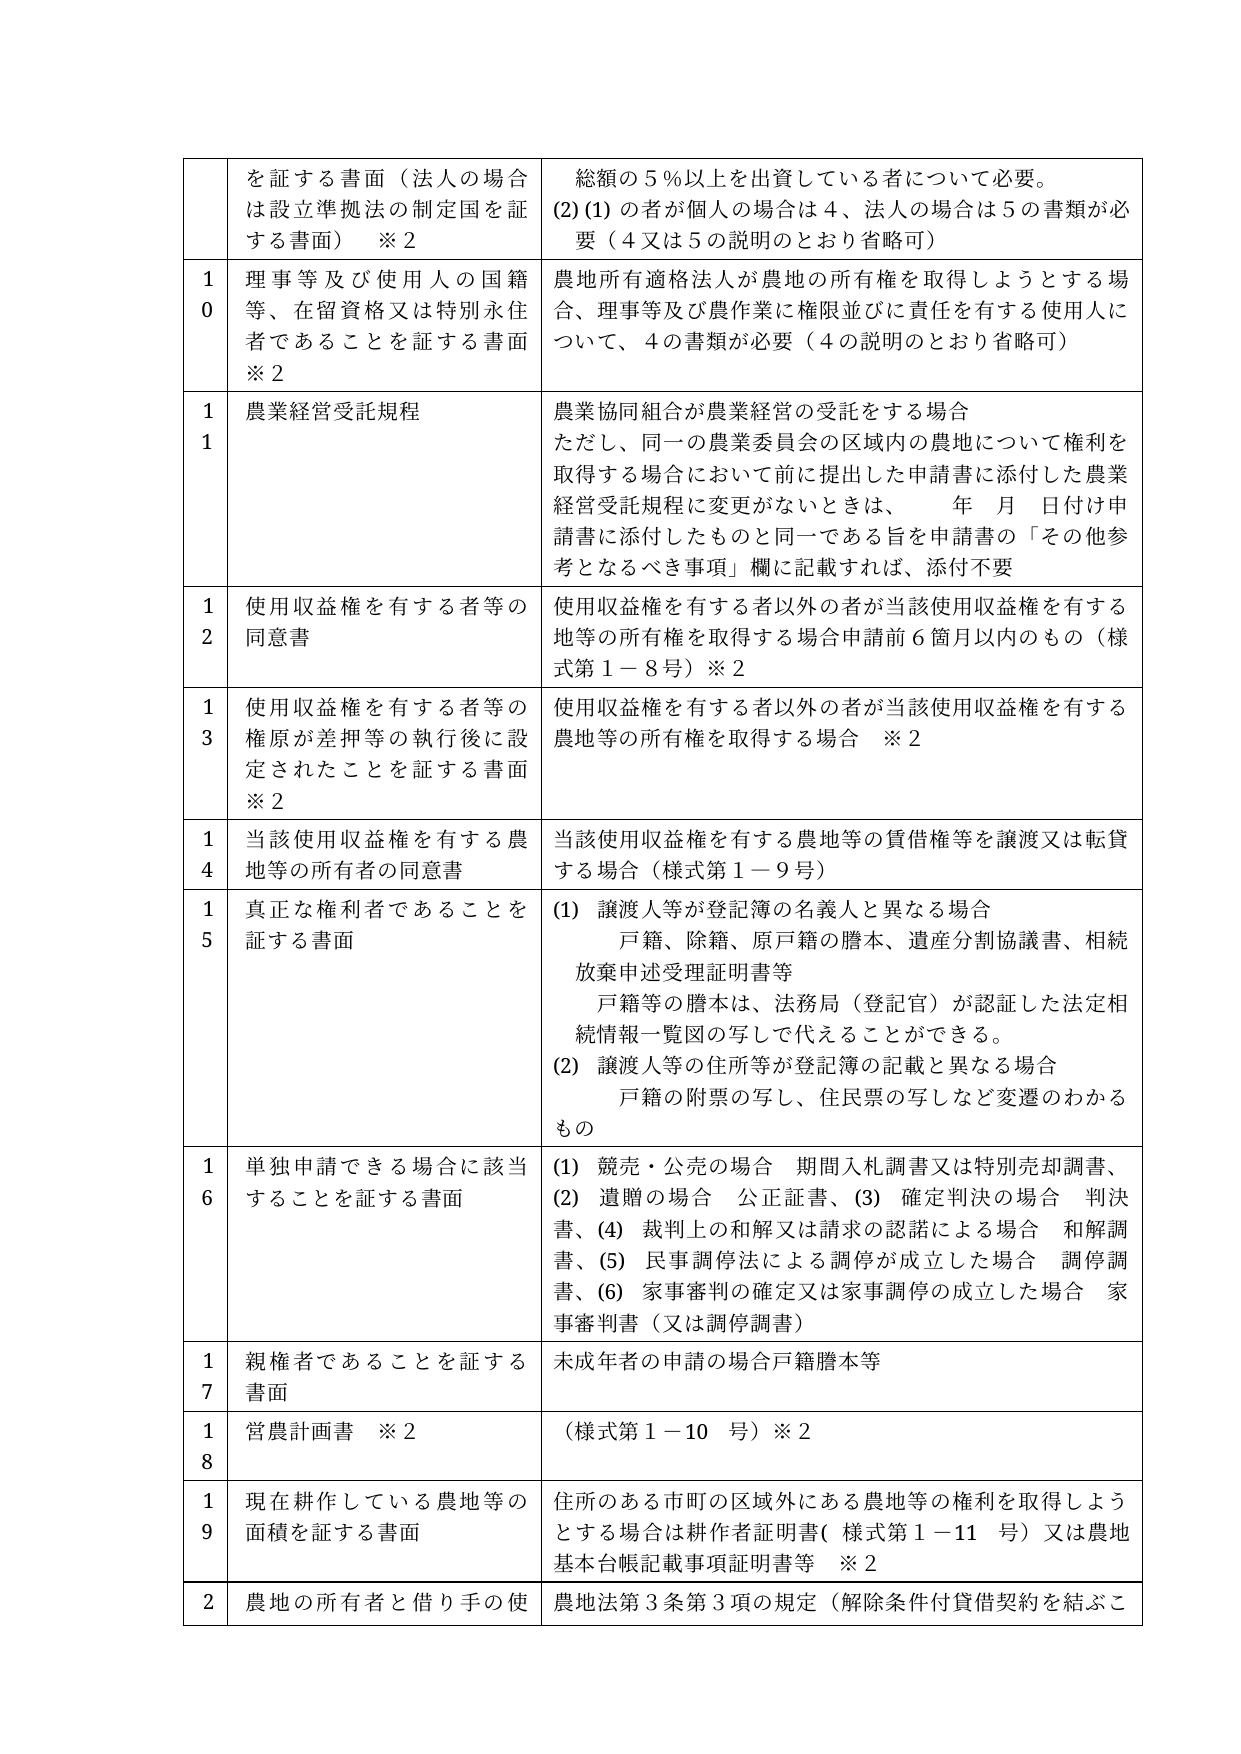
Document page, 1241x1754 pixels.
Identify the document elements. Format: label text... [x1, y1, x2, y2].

table_cell 15 [184, 890, 227, 1146]
table_cell （様式第１－10号）※２ [542, 1412, 1142, 1480]
table_cell 12 [184, 587, 227, 687]
table_cell 農地所有適格法人が農地の所有権を取得しようとする場合、理事等及び農作業に権限並びに責任を有する使用人について、４の書類が必要（４の説明のとおり省略可） [542, 260, 1142, 391]
table_cell 11 [184, 392, 227, 586]
table_cell ９ [184, 159, 227, 258]
table_cell 住所のある市町の区域外にある農地等の権利を取得しようとする場合は耕作者証明書(様式第１－11号）又は農地基本台帳記載事項証明書等 ※２ [542, 1481, 1142, 1581]
table_cell 使用収益権を有する者以外の者が当該使用収益権を有する地等の所有権を取得する場合申請前６箇月以内のもの（様式第１－８号）※２ [542, 587, 1142, 687]
table_cell 使用収益権を有する者等の権原が差押等の執行後に設定されたことを証する書面 ※２ [228, 688, 541, 819]
table_cell 使用収益権を有する者以外の者が当該使用収益権を有する農地等の所有権を取得する場合 ※２ [542, 688, 1142, 819]
table_cell 営農計画書 ※２ [228, 1412, 541, 1480]
table_cell 18 [184, 1412, 227, 1480]
table_cell 真正な権利者であることを証する書面 [228, 890, 541, 1146]
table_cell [228, 159, 541, 258]
table_cell 20 [184, 1583, 227, 1625]
table_cell 農業経営受託規程 [228, 392, 541, 586]
table_cell 当該使用収益権を有する農地等の所有者の同意書 [228, 820, 541, 889]
table_cell (1) 競売・公売の場合 期間入札調書又は特別売却調書、(2) 遺贈の場合 公正証書、(3) 確定判決の場合 判決書、(4) 裁判上の和解又は請求の認諾による場合 和解調書、(5) 民事調停法による調停が成立した場合 調停調書、(6) 家事審判の確定又は家事調停の成立した場合 家事審判書（又は調停調書） [542, 1147, 1142, 1341]
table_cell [542, 1583, 1142, 1625]
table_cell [542, 159, 1142, 258]
table_cell 10 [184, 260, 227, 391]
table_cell 当該使用収益権を有する農地等の賃借権等を譲渡又は転貸する場合（様式第１―９号） [542, 820, 1142, 889]
table_cell 16 [184, 1147, 227, 1341]
table_cell (1) 譲渡人等が登記簿の名義人と異なる場合 戸籍、除籍、原戸籍の謄本、遺産分割協議書、相続放棄申述受理証明書等 戸籍等の謄本は、法務局（登記官）が認証した法定相続情報一覧図の写しで代えることができる。 (2) 譲渡人等の住所等が登記簿の記載と異なる場合 戸籍の附票の写し、住民票の写しなど変遷のわかるもの [542, 890, 1142, 1146]
table_cell 親権者であることを証する書面 [228, 1342, 541, 1411]
table_cell 19 [184, 1481, 227, 1581]
table_cell 農業協同組合が農業経営の受託をする場合 ただし、同一の農業委員会の区域内の農地について権利を取得する場合において前に提出した申請書に添付した農業経営受託規程に変更がないときは、 年 月 日付け申請書に添付したものと同一である旨を申請書の「その他参考となるべき事項」欄に記載すれば、添付不要 [542, 392, 1142, 586]
table_cell 17 [184, 1342, 227, 1411]
table_cell 単独申請できる場合に該当することを証する書面 [228, 1147, 541, 1341]
table_cell 未成年者の申請の場合戸籍謄本等 [542, 1342, 1142, 1411]
table_cell 理事等及び使用人の国籍等、在留資格又は特別永住者であることを証する書面 ※２ [228, 260, 541, 391]
table_cell 14 [184, 820, 227, 889]
table_cell 使用収益権を有する者等の同意書 [228, 587, 541, 687]
table_cell 現在耕作している農地等の面積を証する書面 [228, 1481, 541, 1581]
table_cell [228, 1583, 541, 1625]
table_cell 13 [184, 688, 227, 819]
